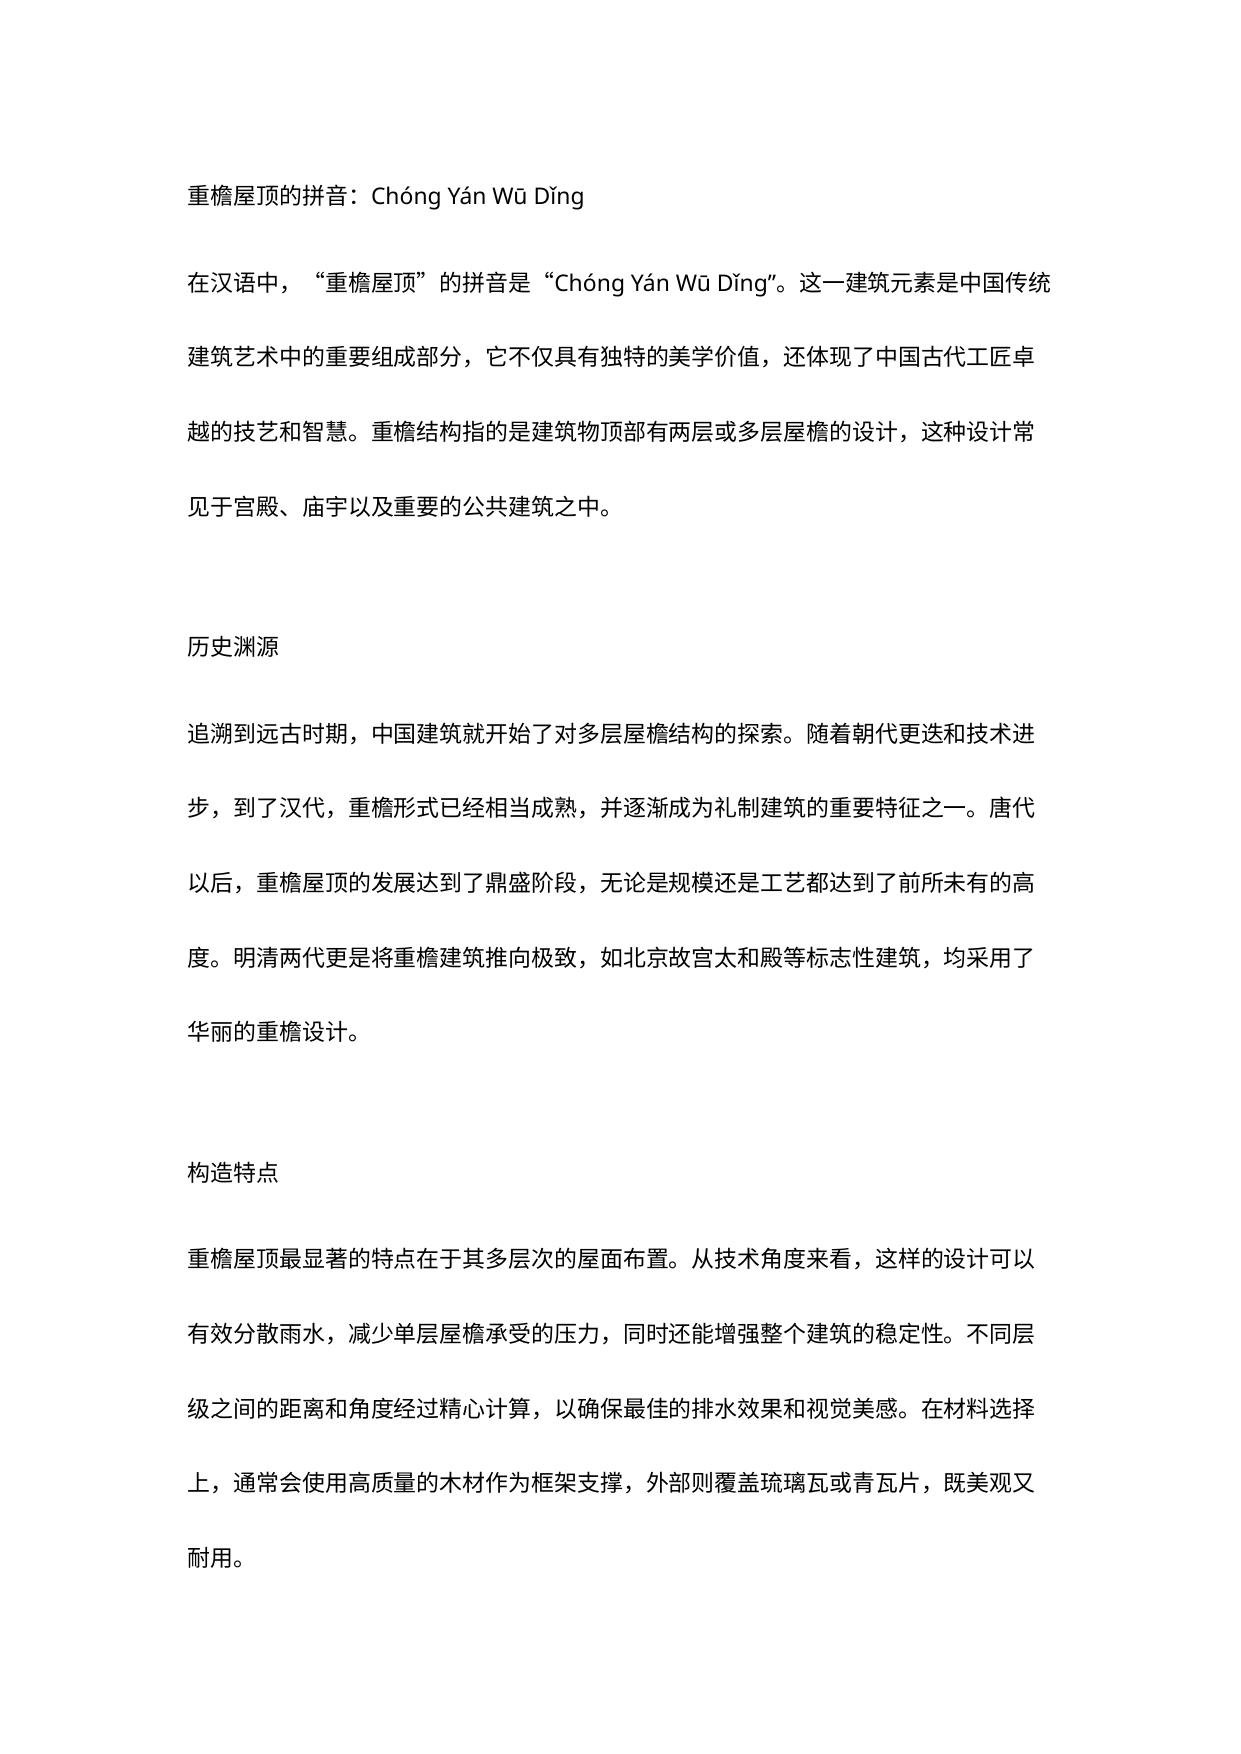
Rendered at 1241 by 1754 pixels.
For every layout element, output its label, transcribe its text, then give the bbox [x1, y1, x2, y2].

text 追溯到远古时期，中国建筑就开始了对多层屋檐结构的探索。随着朝代更迭和技术进步，到了汉代，重檐形式已经相当成熟，并逐渐成为礼制建筑的重要特征之一。唐代以后，重檐屋顶的发展达到了鼎盛阶段，无论是规模还是工艺都达到了前所未有的高度。明清两代更是将重檐建筑推向极致，如北京故宫太和殿等标志性建筑，均采用了华丽的重檐设计。 [187, 700, 1053, 1063]
text 构造特点 [187, 1139, 1053, 1204]
text 重檐屋顶最显著的特点在于其多层次的屋面布置。从技术角度来看，这样的设计可以有效分散雨水，减少单层屋檐承受的压力，同时还能增强整个建筑的稳定性。不同层级之间的距离和角度经过精心计算，以确保最佳的排水效果和视觉美感。在材料选择上，通常会使用高质量的木材作为框架支撑，外部则覆盖琉璃瓦或青瓦片，既美观又耐用。 [187, 1225, 1053, 1589]
text 在汉语中，“重檐屋顶”的拼音是“Chóng Yán Wū Dǐng”。这一建筑元素是中国传统建筑艺术中的重要组成部分，它不仅具有独特的美学价值，还体现了中国古代工匠卓越的技艺和智慧。重檐结构指的是建筑物顶部有两层或多层屋檐的设计，这种设计常见于宫殿、庙宇以及重要的公共建筑之中。 [187, 249, 1053, 538]
text 重檐屋顶的拼音：Chóng Yán Wū Dǐng [187, 162, 1053, 227]
text 历史渊源 [187, 613, 1053, 678]
